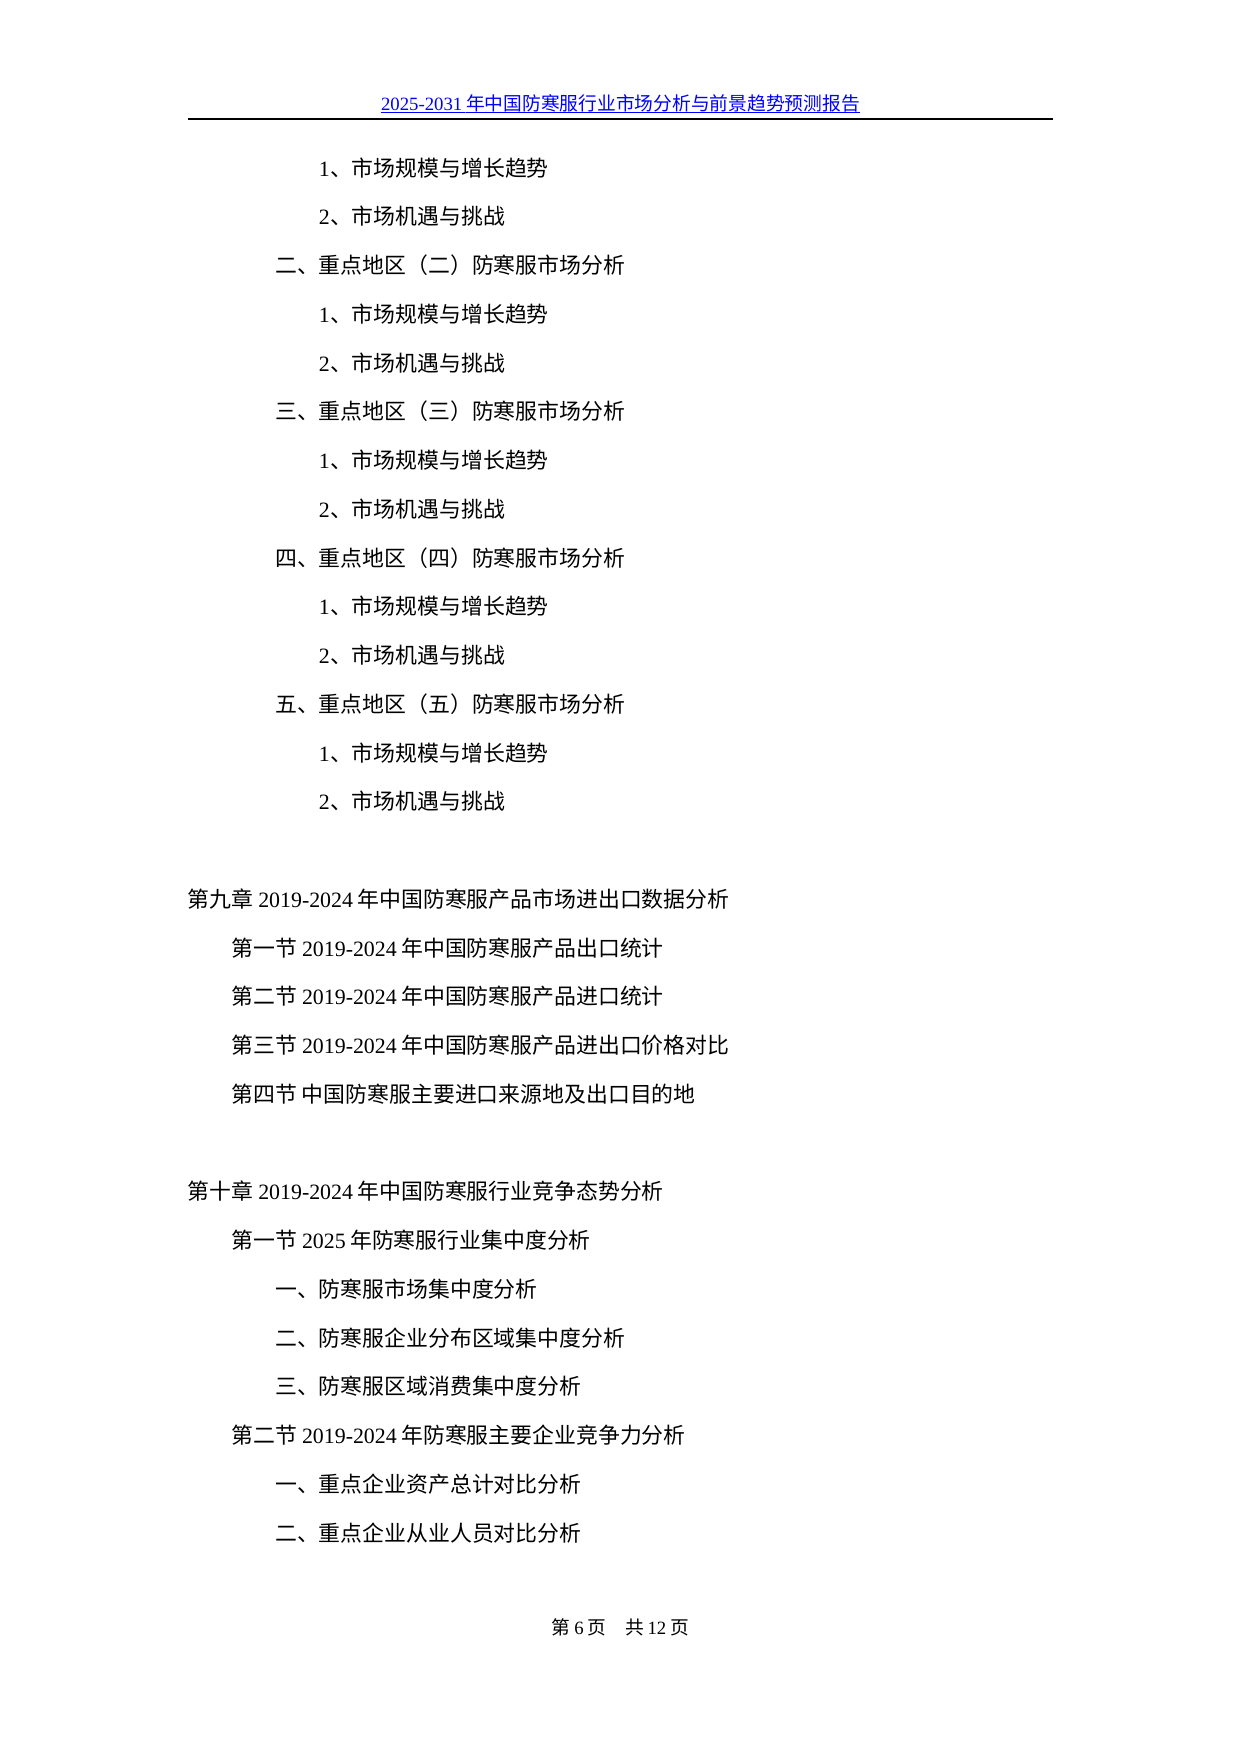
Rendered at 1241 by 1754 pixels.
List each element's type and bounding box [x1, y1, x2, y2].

text [187, 150, 1053, 1548]
